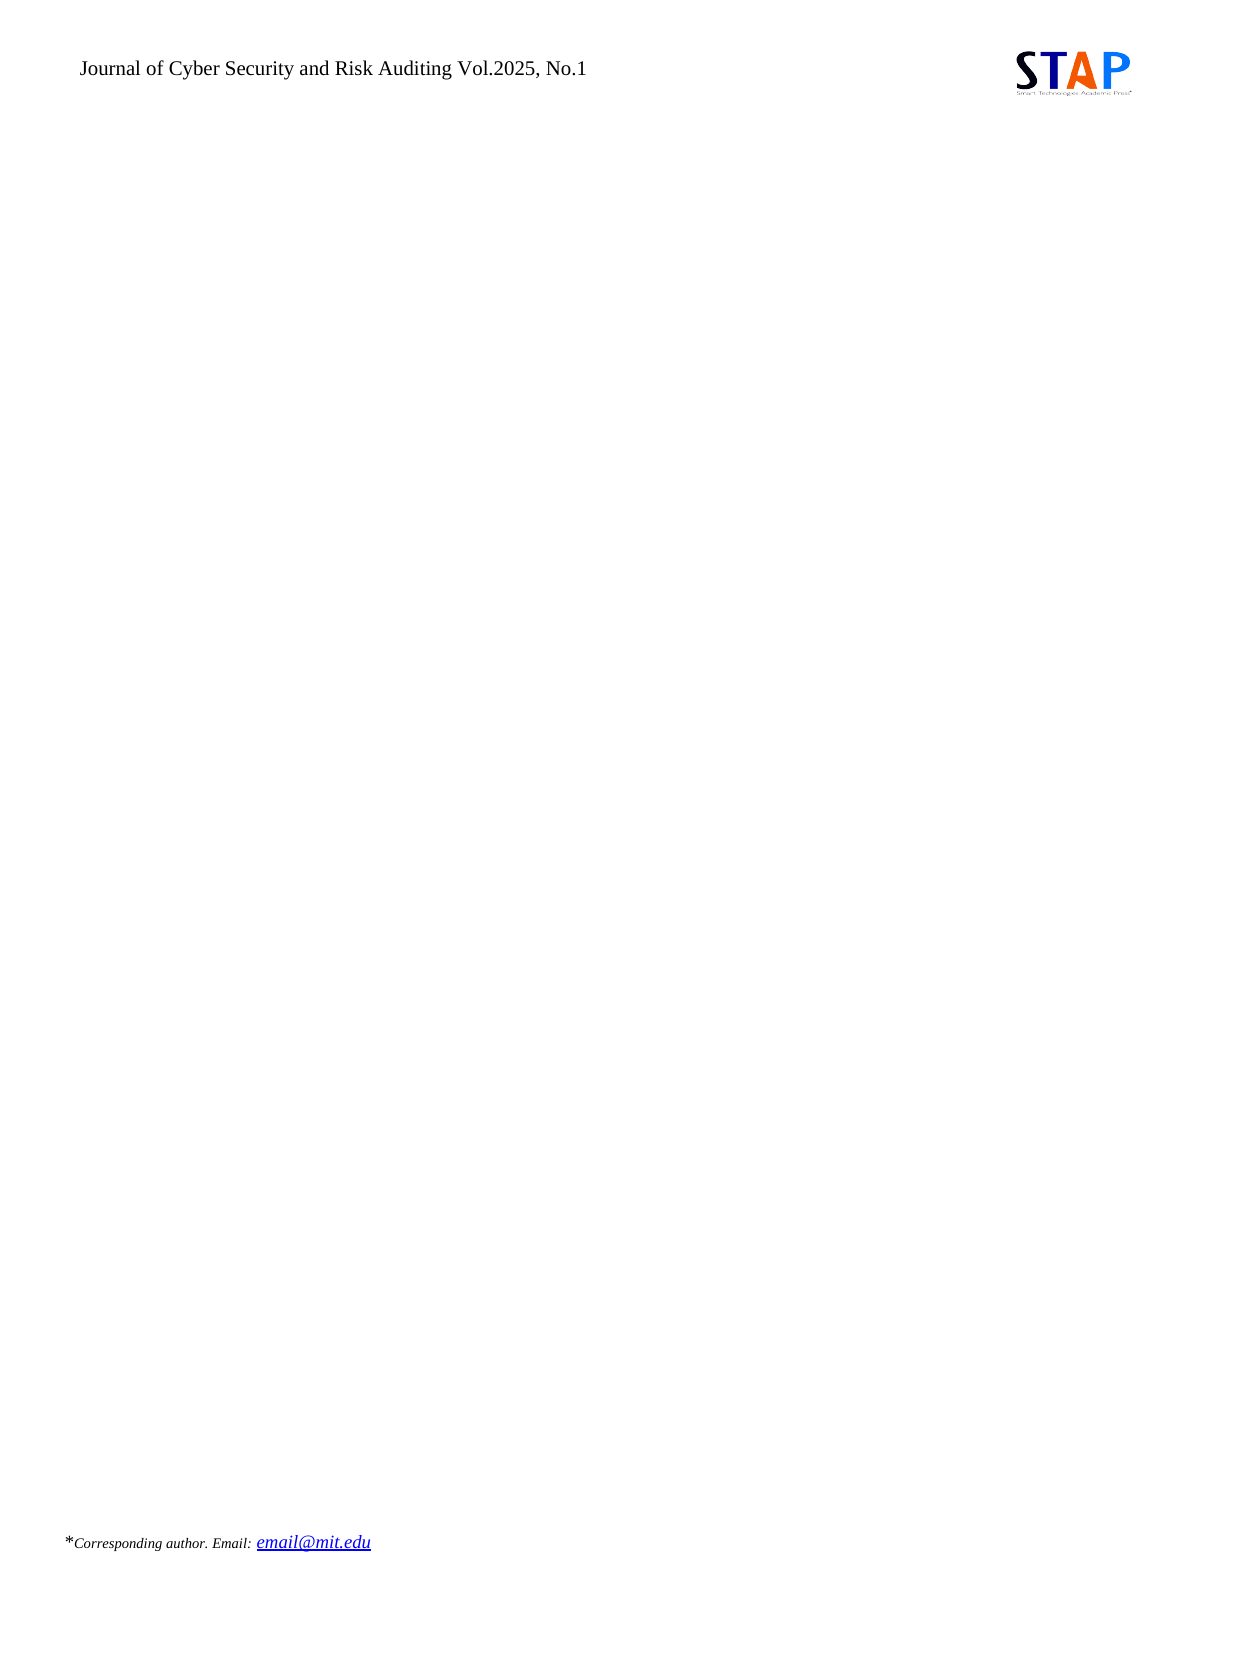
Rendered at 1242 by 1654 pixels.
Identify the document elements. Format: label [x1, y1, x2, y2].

picture [908, 0, 1197, 168]
